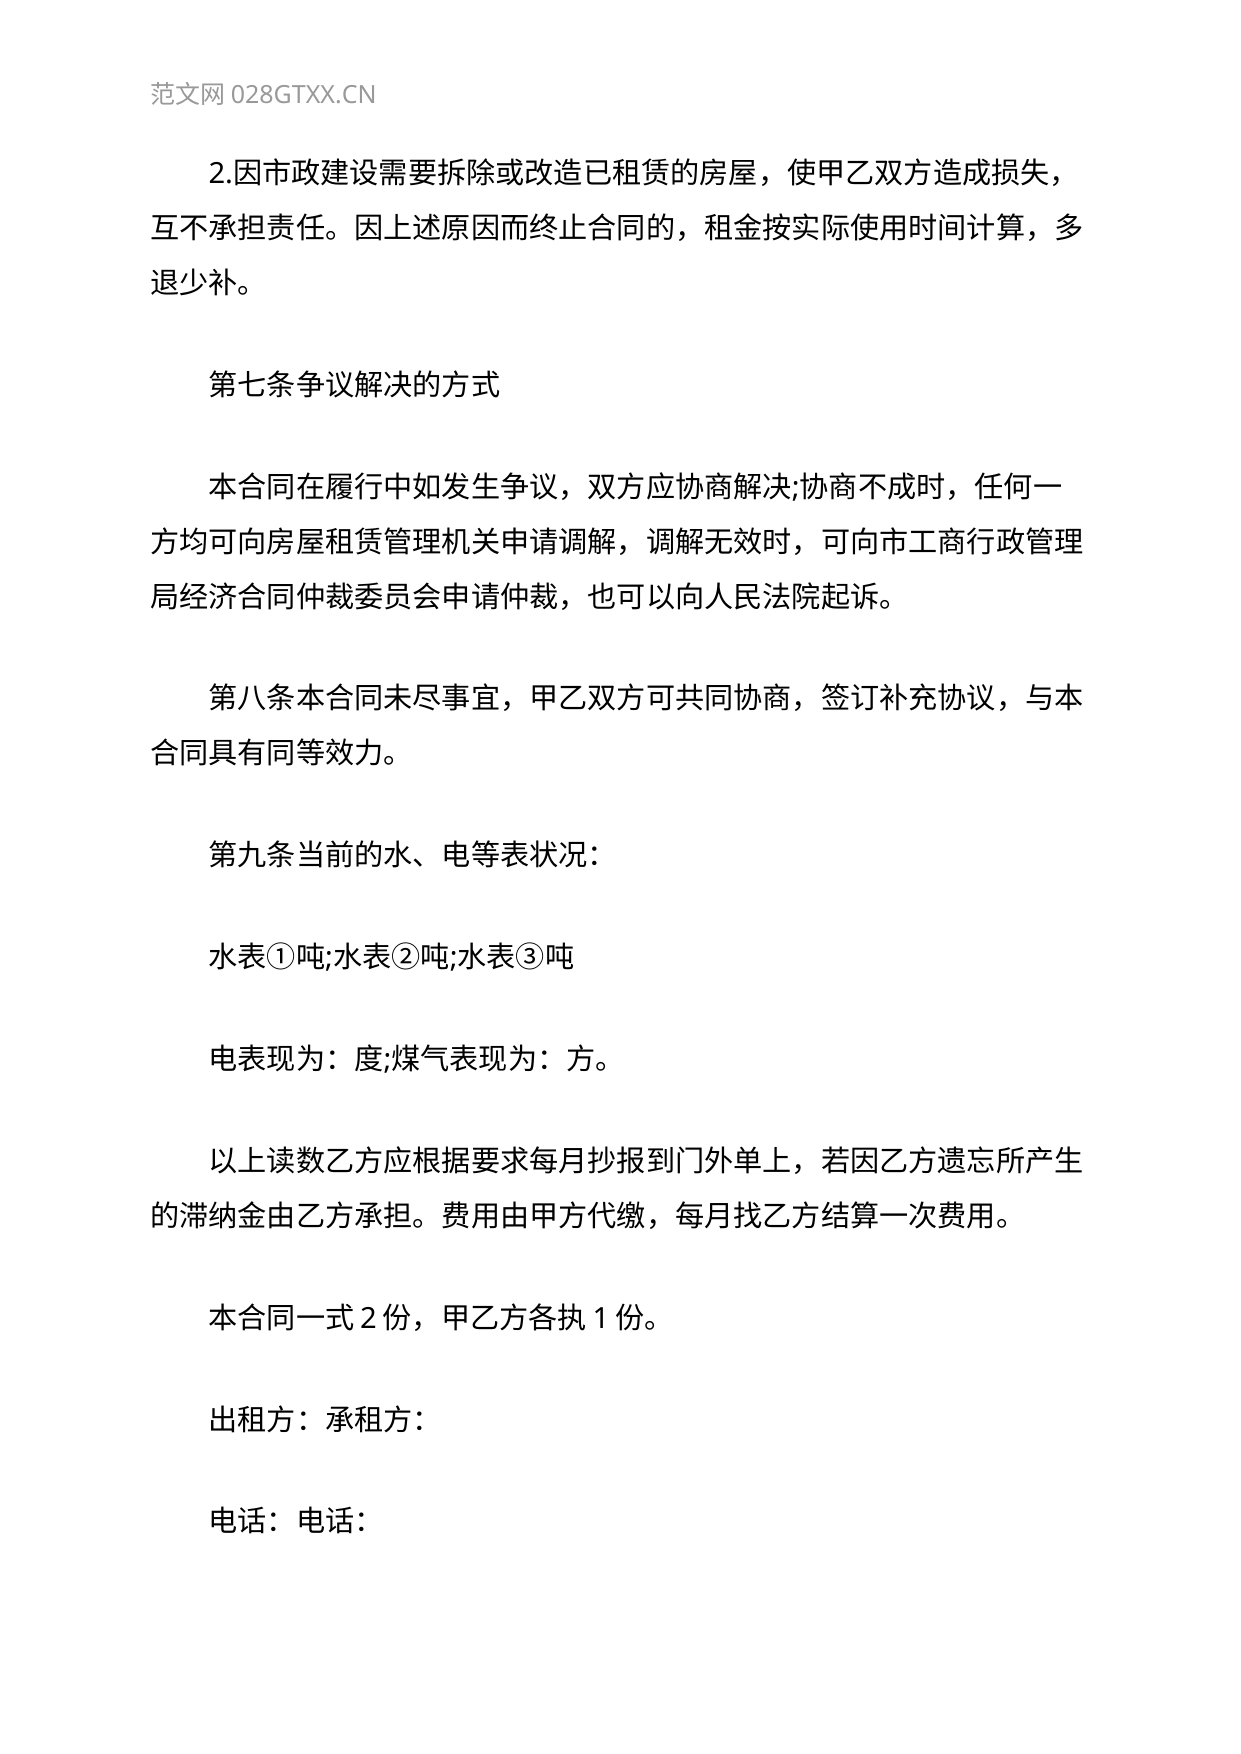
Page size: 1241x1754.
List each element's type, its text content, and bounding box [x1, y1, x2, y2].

text 电表现为：度;煤气表现为：方。 [150, 1036, 1090, 1078]
text 第七条争议解决的方式 [150, 362, 1090, 404]
text 本合同一式2份，甲乙方各执1份。 [150, 1294, 1090, 1337]
text 2.因市政建设需要拆除或改造已租赁的房屋，使甲乙双方造成损失，互不承担责任。因上述原因而终止合同的，租金按实际使用时间计算，多退少补。 [150, 150, 1090, 302]
text 电话：电话： [150, 1498, 1090, 1540]
text 出租方：承租方： [150, 1396, 1090, 1438]
text 第八条本合同未尽事宜，甲乙双方可共同协商，签订补充协议，与本合同具有同等效力。 [150, 675, 1090, 772]
text 水表①吨;水表②吨;水表③吨 [150, 933, 1090, 976]
text 本合同在履行中如发生争议，双方应协商解决;协商不成时，任何一方均可向房屋租赁管理机关申请调解，调解无效时，可向市工商行政管理局经济合同仲裁委员会申请仲裁，也可以向人民法院起诉。 [150, 463, 1090, 616]
text 第九条当前的水、电等表状况： [150, 832, 1090, 874]
text 以上读数乙方应根据要求每月抄报到门外单上，若因乙方遗忘所产生的滞纳金由乙方承担。费用由甲方代缴，每月找乙方结算一次费用。 [150, 1137, 1090, 1235]
